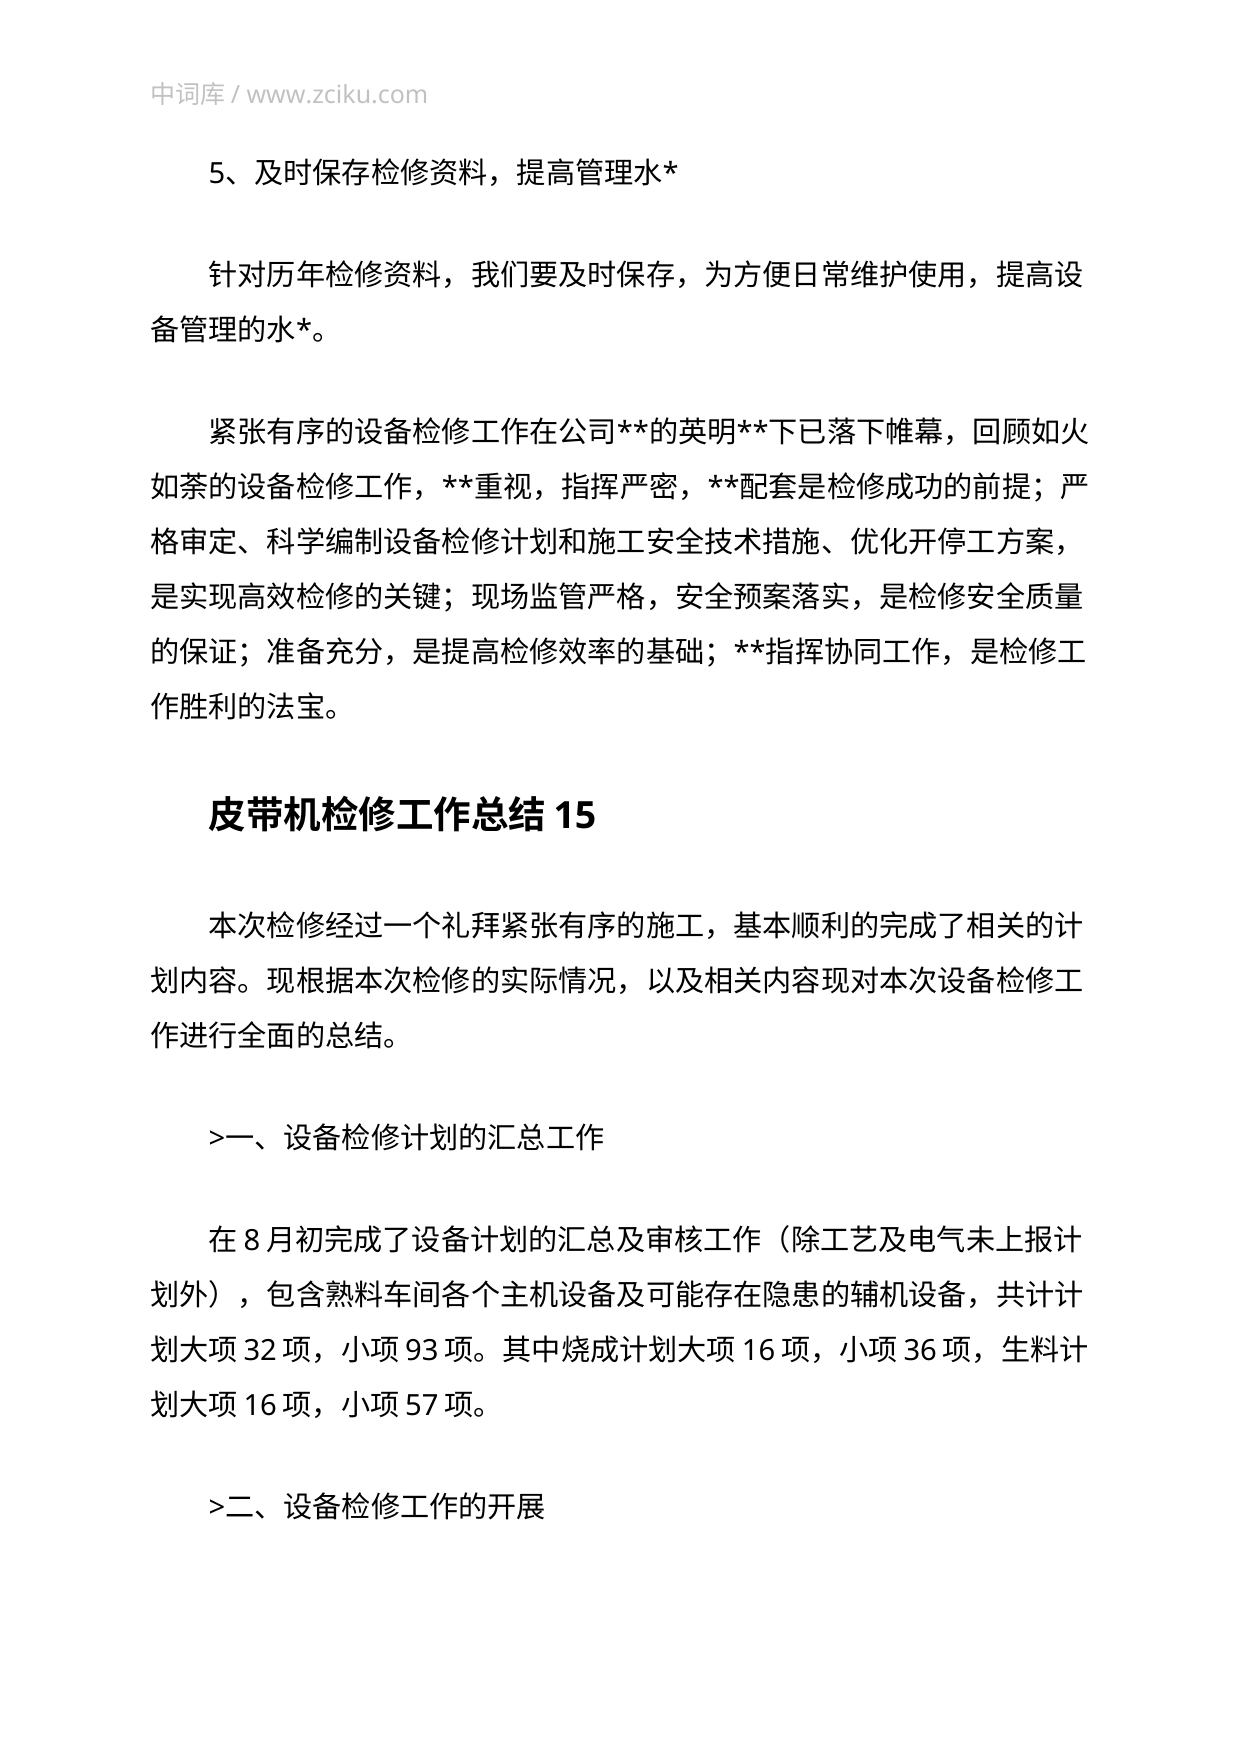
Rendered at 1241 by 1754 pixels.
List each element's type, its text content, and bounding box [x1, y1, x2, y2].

text 在8月初完成了设备计划的汇总及审核工作（除工艺及电气未上报计划外），包含熟料车间各个主机设备及可能存在隐患的辅机设备，共计计划大项32项，小项93项。其中烧成计划大项16项，小项36项，生料计划大项16项，小项57项。 [150, 1217, 1090, 1424]
text >一、设备检修计划的汇总工作 [150, 1114, 1090, 1157]
text 本次检修经过一个礼拜紧张有序的施工，基本顺利的完成了相关的计划内容。现根据本次检修的实际情况，以及相关内容现对本次设备检修工作进行全面的总结。 [150, 903, 1090, 1055]
text 紧张有序的设备检修工作在公司**的英明**下已落下帷幕，回顾如火如荼的设备检修工作，**重视，指挥严密，**配套是检修成功的前提；严格审定、科学编制设备检修计划和施工安全技术措施、优化开停工方案，是实现高效检修的关键；现场监管严格，安全预案落实，是检修安全质量的保证；准备充分，是提高检修效率的基础；**指挥协同工作，是检修工作胜利的法宝。 [150, 409, 1090, 726]
text 皮带机检修工作总结15 [150, 785, 1090, 840]
text 5、及时保存检修资料，提高管理水* [150, 150, 1090, 192]
text 针对历年检修资料，我们要及时保存，为方便日常维护使用，提高设备管理的水*。 [150, 252, 1090, 349]
text >二、设备检修工作的开展 [150, 1483, 1090, 1526]
